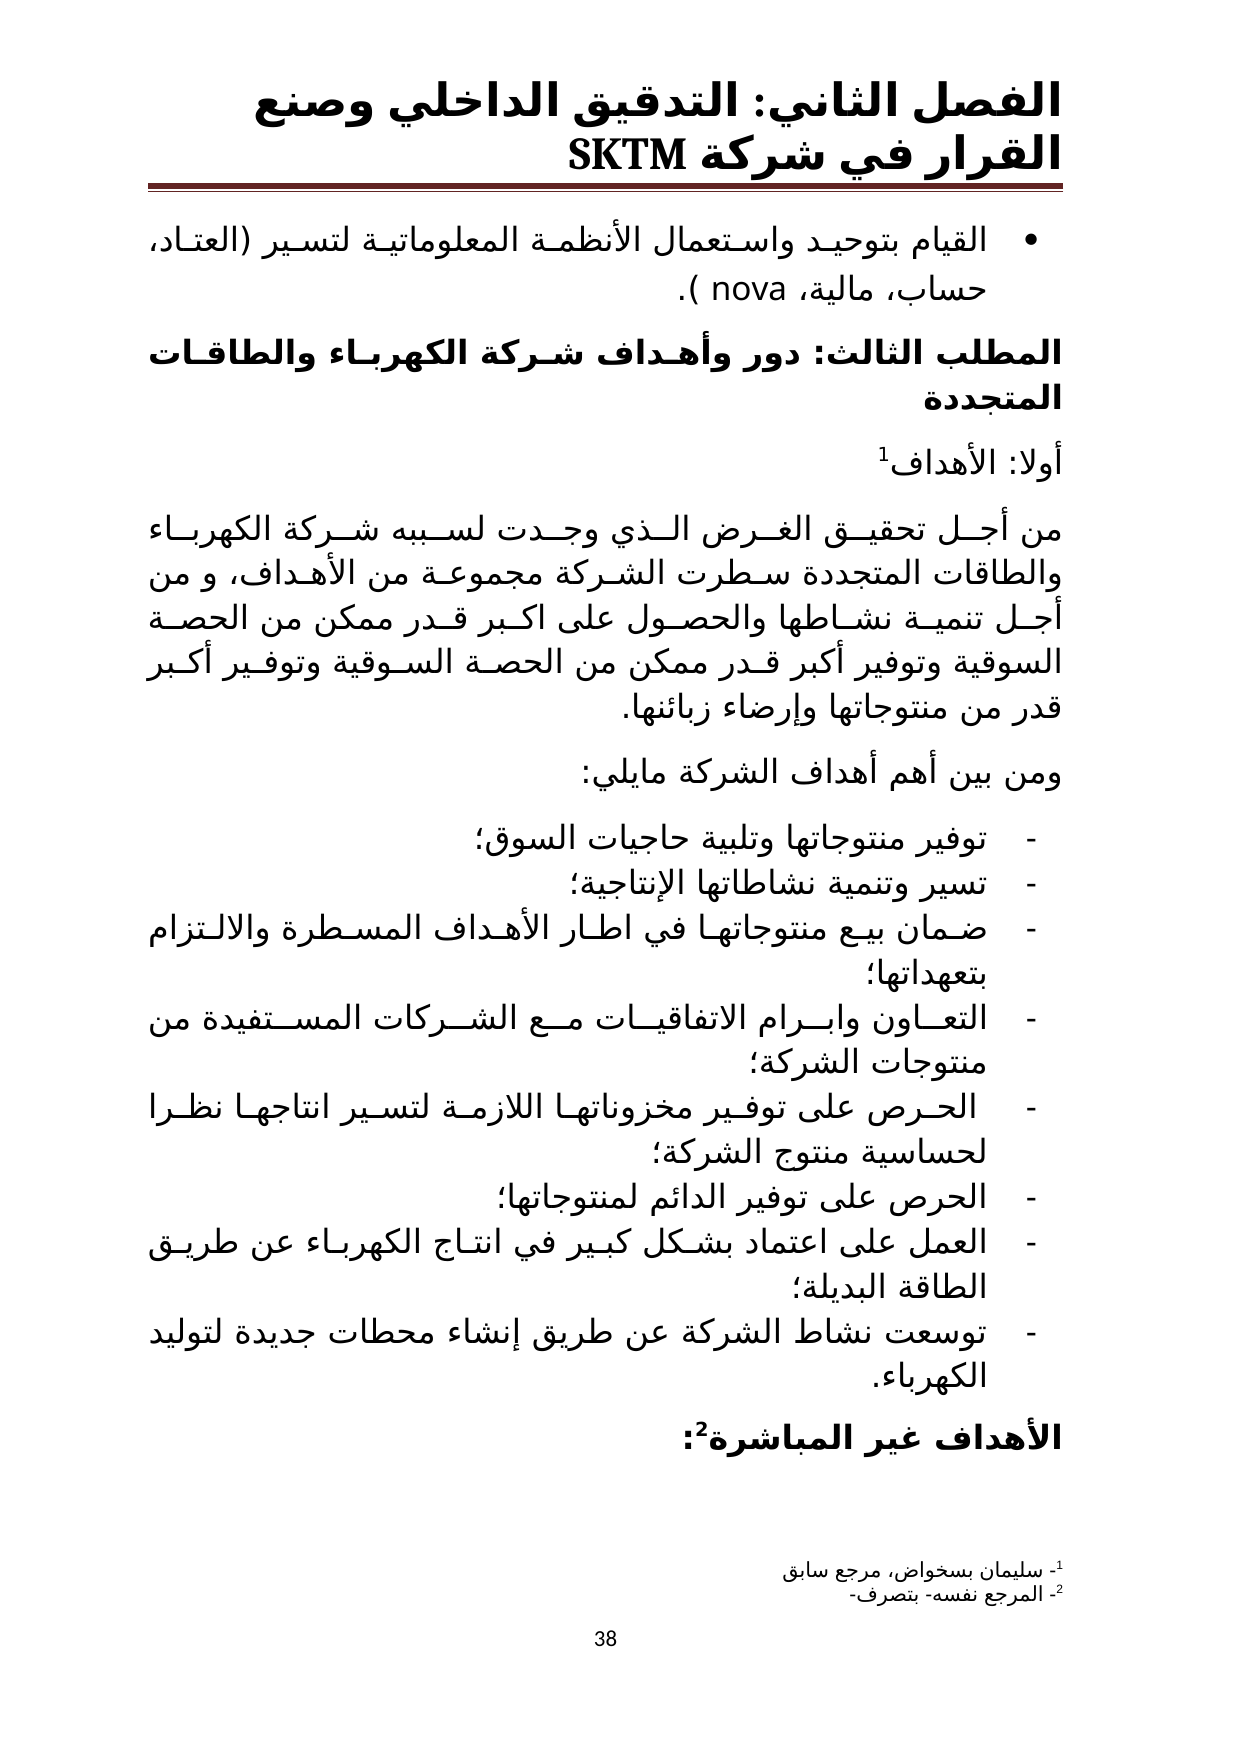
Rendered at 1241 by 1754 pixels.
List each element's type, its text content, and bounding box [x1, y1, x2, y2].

text الأهداف غير المباشرة: [148, 1418, 1063, 1457]
list القيام بتوحيد واستعمال الأنظمة المعلوماتية لتسير (العتاد، حساب، مالية، nova ). [148, 220, 1026, 310]
list العمل على اعتماد بشكل كبير في انتاج الكهرباء عن طريق الطاقة البديلة؛ [148, 1222, 1026, 1306]
list توسعت نشاط الشركة عن طريق إنشاء محطات جديدة لتوليد الكهرباء. [148, 1312, 1026, 1396]
text ومن بين أهم أهداف الشركة مايلي: [148, 753, 1063, 792]
text المطلب الثالث: دور وأهداف شركة الكهرباء والطاقات المتجددة [148, 334, 1063, 417]
list ضمان بيع منتوجاتها في اطار الأهداف المسطرة والالتزام بتعهداتها؛ [148, 908, 1026, 992]
list الحرص على توفير مخزوناتها اللازمة لتسير انتاجها نظرا لحساسية منتوج الشركة؛ [148, 1088, 1026, 1171]
list التعاون وابرام الاتفاقيات مع الشركات المستفيدة من منتوجات الشركة؛ [148, 998, 1026, 1082]
text من أجل تحقيق الغرض الذي وجدت لسببه شركة الكهرباء والطاقات المتجددة سطرت الشركة مجموعة من الأهداف، و من أجل تنمية نشاطها والحصول على اكبر قدر ممكن من الحصة السوقية وتوفير أكبر قدر ممكن من الحصة السوقية وتوفير أكبر قدر من منتوجاتها وإرضاء زبائنها. [148, 509, 1063, 726]
list توفير منتوجاتها وتلبية حاجيات السوق؛ [148, 818, 1026, 857]
text أولا: الأهداف [148, 444, 1063, 482]
list تسير وتنمية نشاطاتها الإنتاجية؛ [148, 863, 1026, 903]
list الحرص على توفير الدائم لمنتوجاتها؛ [148, 1177, 1026, 1216]
